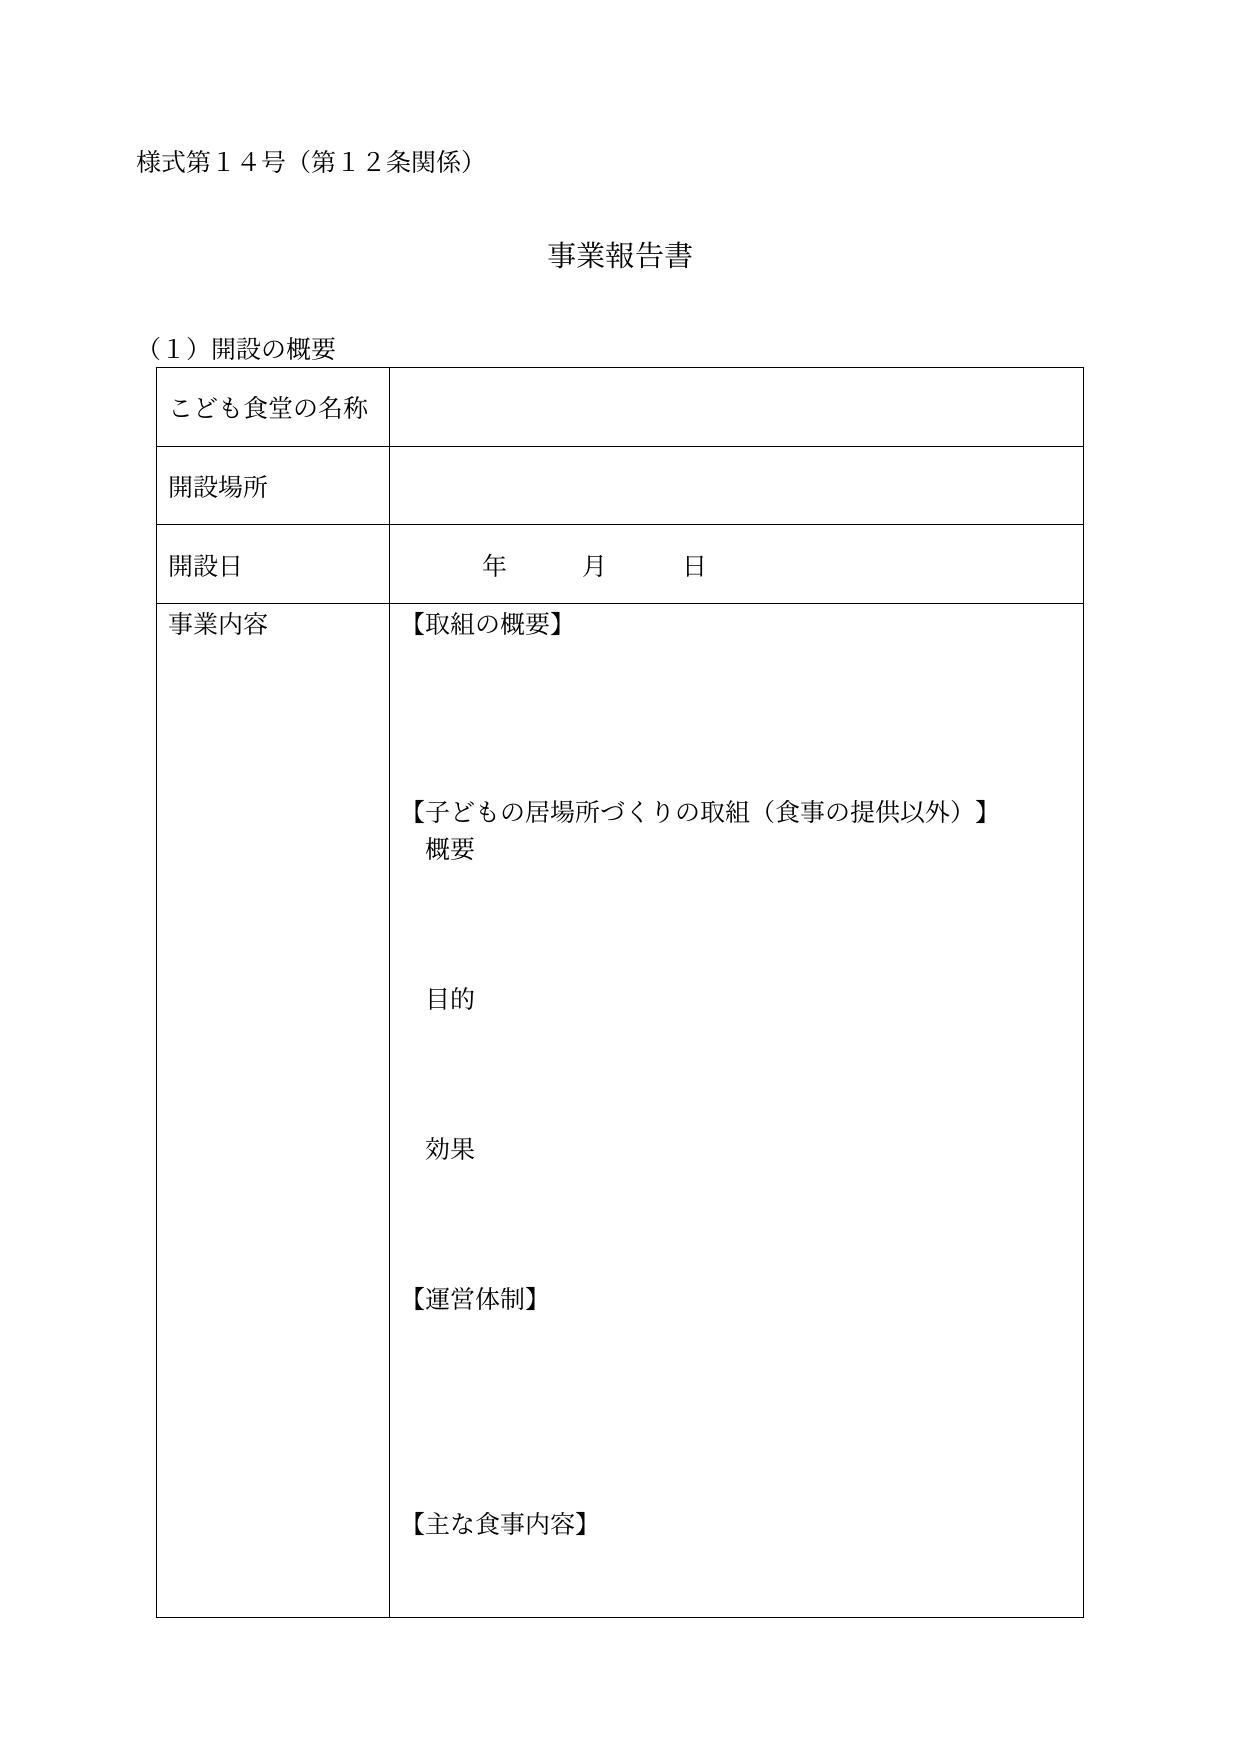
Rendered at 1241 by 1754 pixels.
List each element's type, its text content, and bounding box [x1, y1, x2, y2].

table_cell 開設日 [157, 525, 389, 603]
table_cell 年 月 日 [390, 525, 1083, 603]
table_cell 開設場所 [157, 447, 389, 524]
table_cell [390, 604, 1083, 1617]
text （１）開設の概要 [136, 329, 1104, 367]
table_header こども食堂の名称 [157, 368, 389, 446]
table_cell 事業内容 [157, 604, 389, 1617]
text 様式第１４号（第１２条関係） [136, 142, 1104, 179]
text 事業報告書 [136, 217, 1104, 292]
table_header [390, 368, 1083, 446]
table_cell [390, 447, 1083, 524]
